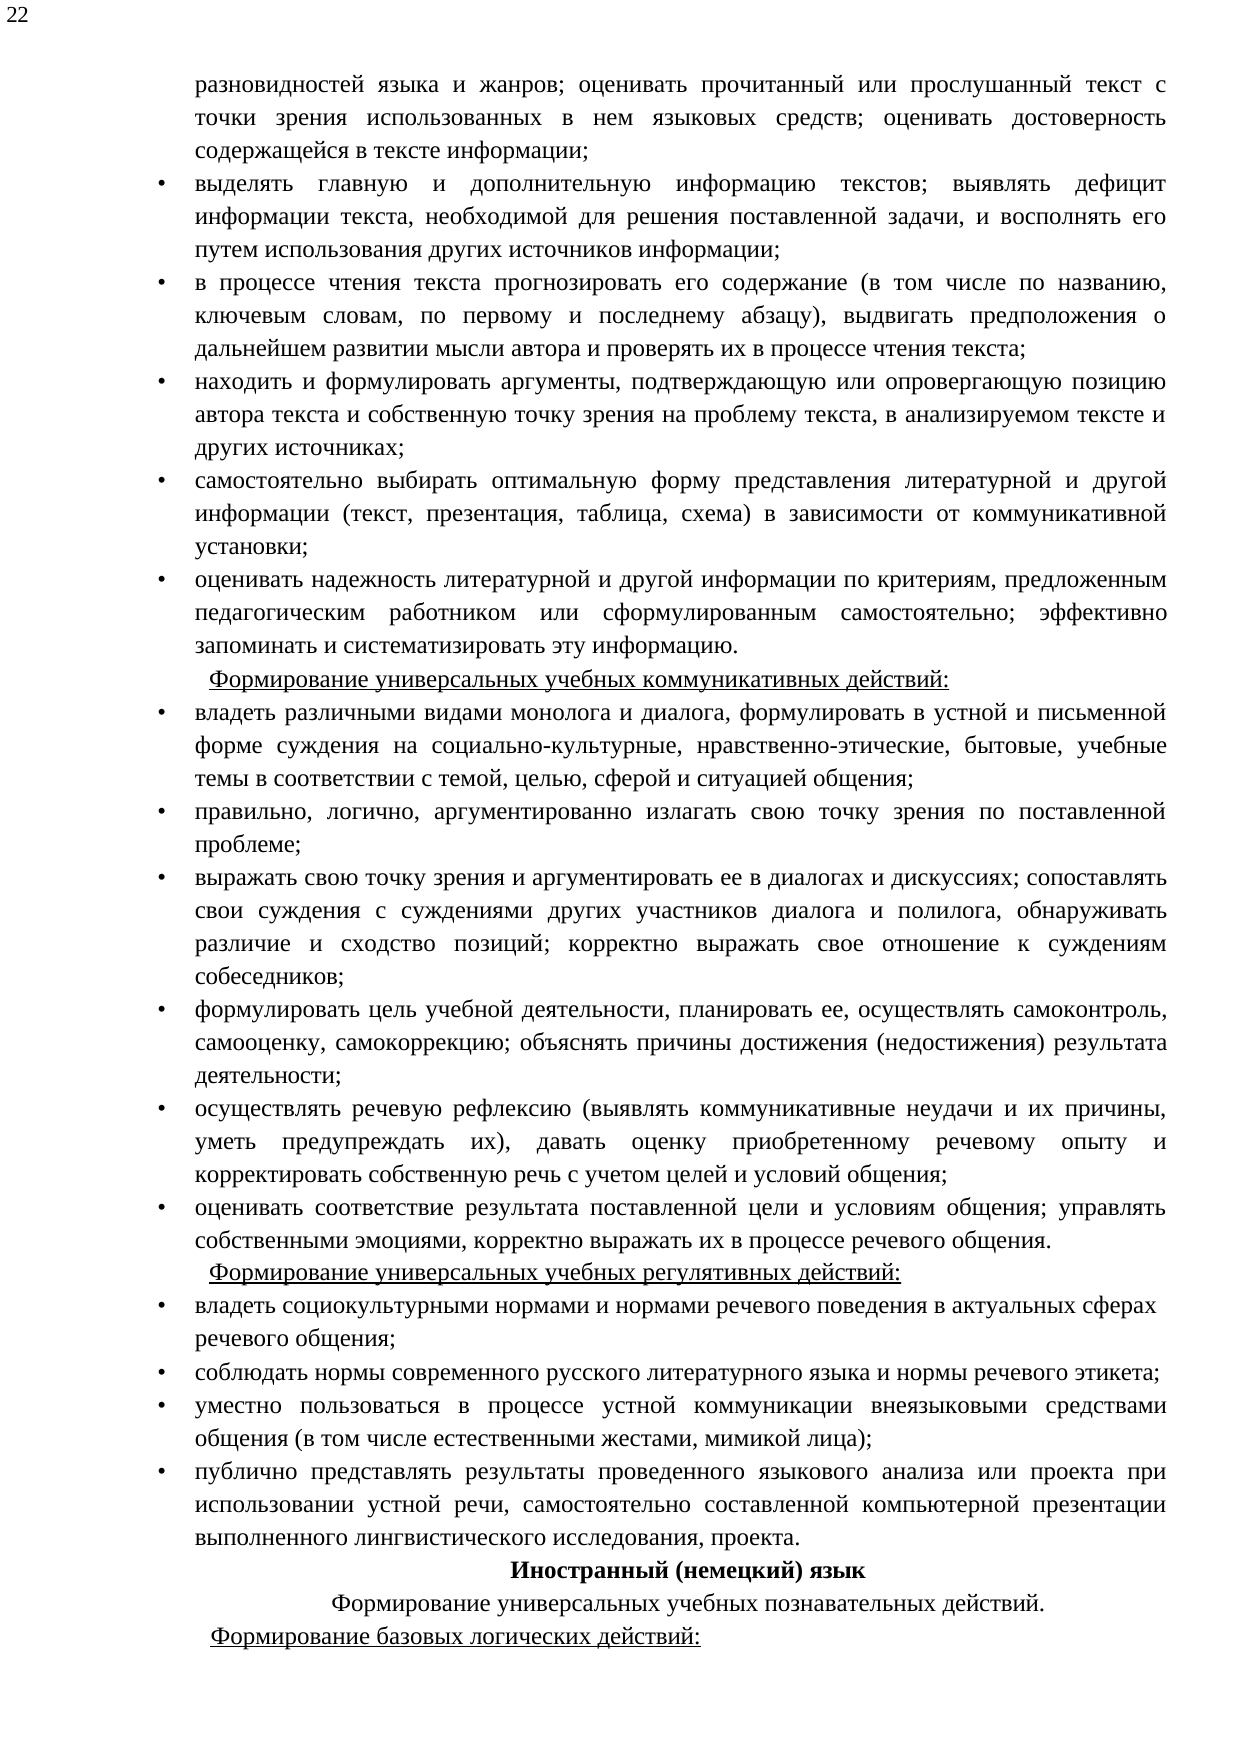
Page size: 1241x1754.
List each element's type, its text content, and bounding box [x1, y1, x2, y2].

list владеть социокультурными нормами и нормами речевого поведения в актуальных сферах речевого общения; [157, 1291, 1167, 1352]
list выражать свою точку зрения и аргументировать ее в диалогах и дискуссиях; сопоставлять свои суждения с суждениями других участников диалога и полилога, обнаруживать различие и сходство позиций; корректно выражать свое отношение к суждениям собеседников; [157, 862, 1168, 989]
list самостоятельно выбирать оптимальную форму представления литературной и другой информации (текст, презентация, таблица, схема) в зависимости от коммуникативной установки; [157, 465, 1168, 560]
text разновидностей языка и жанров; оценивать прочитанный или прослушанный текст с точки зрения использованных в нем языковых средств; оценивать достоверность содержащейся в тексте информации; [194, 69, 1167, 164]
list соблюдать нормы современного русского литературного языка и нормы речевого этикета; [157, 1357, 1226, 1385]
text Формирование универсальных учебных регулятивных действий: [209, 1258, 1226, 1286]
list находить и формулировать аргументы, подтверждающую или опровергающую позицию автора текста и собственную точку зрения на проблему текста, в анализируемом тексте и других источниках; [157, 366, 1167, 461]
text Формирование универсальных учебных познавательных действий. [150, 1588, 1226, 1616]
text Формирование универсальных учебных коммуникативных действий: [209, 664, 1226, 692]
list публично представлять результаты проведенного языкового анализа или проекта при использовании устной речи, самостоятельно составленной компьютерной презентации выполненного лингвистического исследования, проекта. [157, 1456, 1167, 1551]
list в процессе чтения текста прогнозировать его содержание (в том числе по названию, ключевым словам, по первому и последнему абзацу), выдвигать предположения о дальнейшем развитии мысли автора и проверять их в процессе чтения текста; [157, 267, 1167, 362]
list осуществлять речевую рефлексию (выявлять коммуникативные неудачи и их причины, уметь предупреждать их), давать оценку приобретенному речевому опыту и корректировать собственную речь с учетом целей и условий общения; [157, 1093, 1167, 1188]
list правильно, логично, аргументированно излагать свою точку зрения по поставленной проблеме; [157, 796, 1167, 857]
list оценивать надежность литературной и другой информации по критериям, предложенным педагогическим работником или сформулированным самостоятельно; эффективно запоминать и систематизировать эту информацию. [157, 564, 1168, 659]
list владеть различными видами монолога и диалога, формулировать в устной и письменной форме суждения на социально-культурные, нравственно-этические, бытовые, учебные темы в соответствии с темой, целью, сферой и ситуацией общения; [157, 697, 1168, 791]
list выделять главную и дополнительную информацию текстов; выявлять дефицит информации текста, необходимой для решения поставленной задачи, и восполнять его путем использования других источников информации; [157, 168, 1167, 263]
text Формирование базовых логических действий: [100, 1621, 811, 1649]
list оценивать соответствие результата поставленной цели и условиям общения; управлять собственными эмоциями, корректно выражать их в процессе речевого общения. [157, 1192, 1167, 1254]
subtitle Иностранный (немецкий) язык [150, 1555, 1226, 1584]
list уместно пользоваться в процессе устной коммуникации внеязыковыми средствами общения (в том числе естественными жестами, мимикой лица); [157, 1390, 1168, 1451]
list формулировать цель учебной деятельности, планировать ее, осуществлять самоконтроль, самооценку, самокоррекцию; объяснять причины достижения (недостижения) результата деятельности; [157, 994, 1168, 1089]
